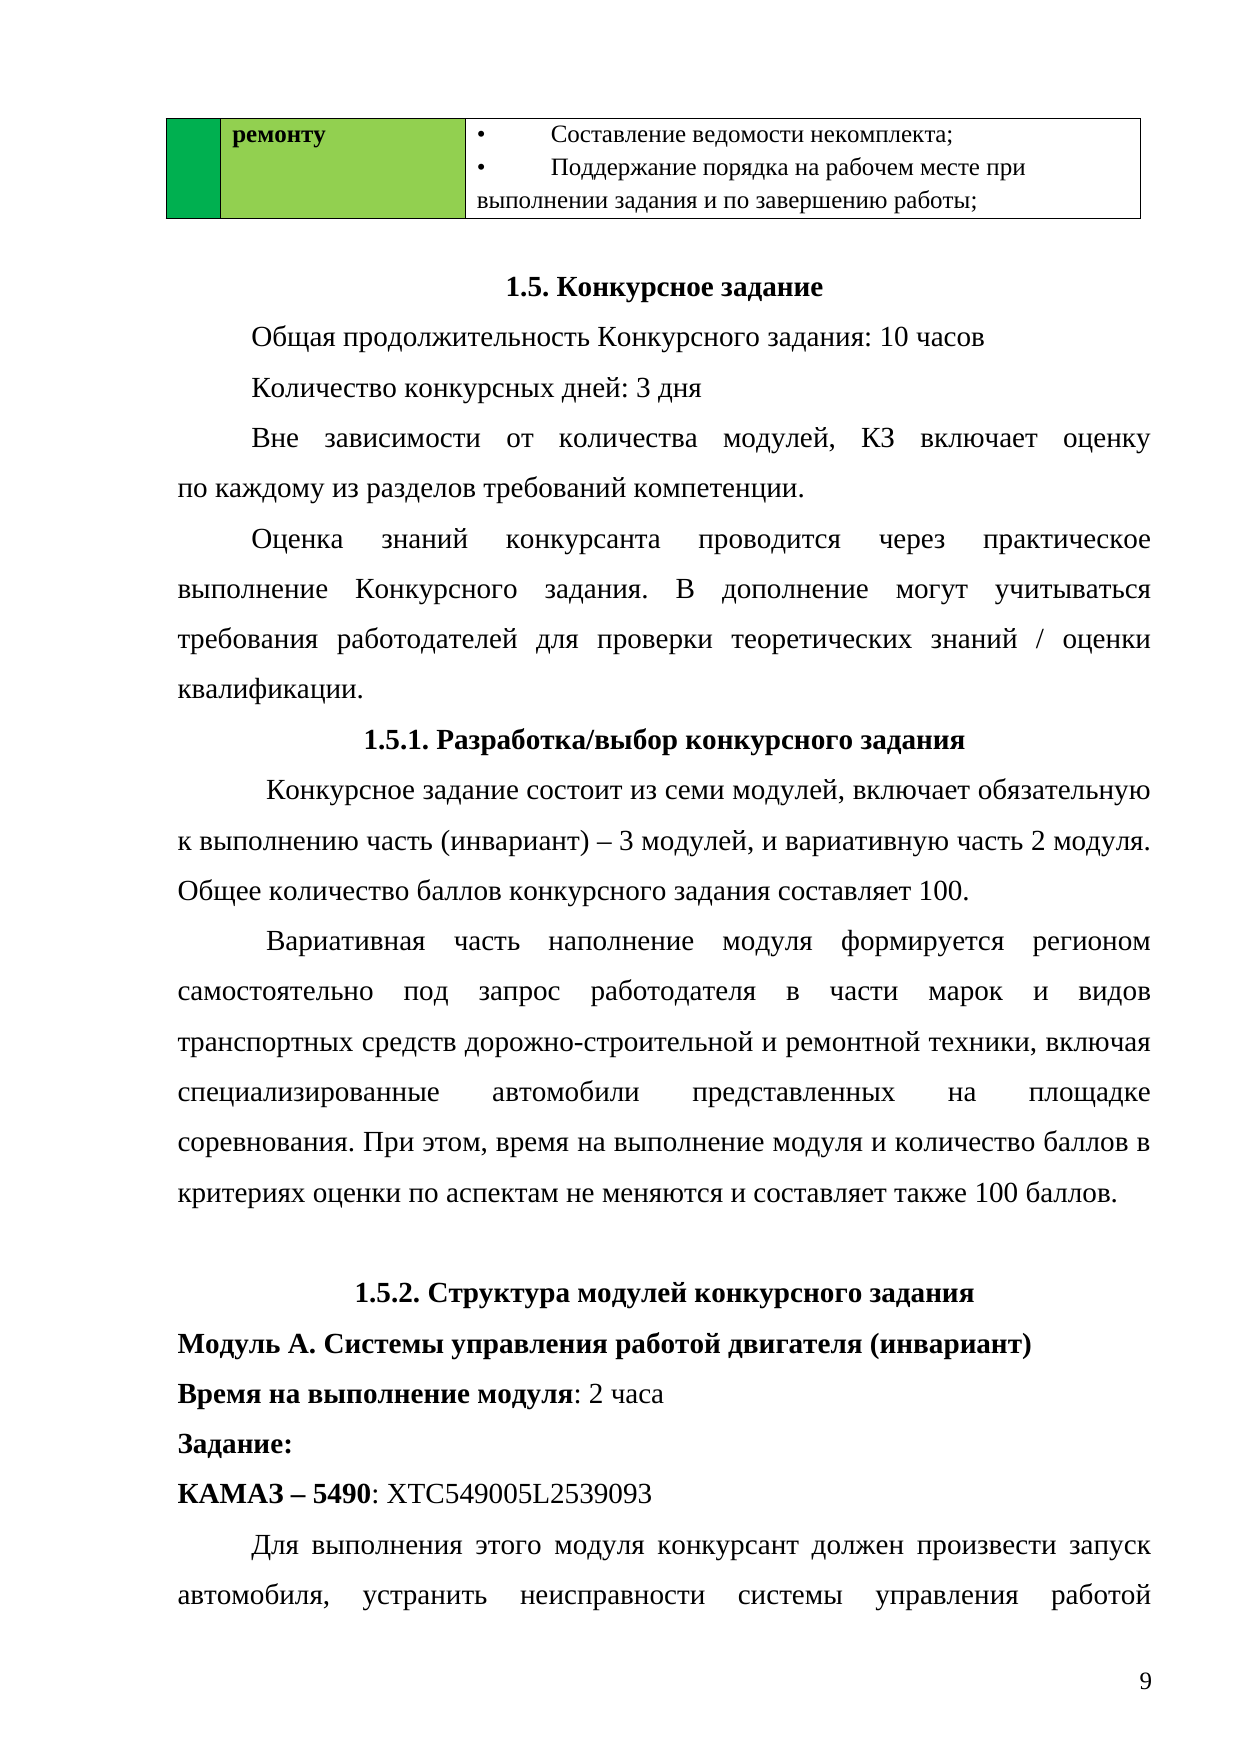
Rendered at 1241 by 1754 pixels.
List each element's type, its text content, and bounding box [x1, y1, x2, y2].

text Количество конкурсных дней: 3 дня [177, 370, 1152, 403]
text Задание: [177, 1426, 1152, 1460]
text Вариативная часть наполнение модуля формируется регионом самостоятельно под запрос работодателя в части марок и видов транспортных средств дорожно-строительной и ремонтной техники, включая специализированные автомобили представленных на площадке соревнования. При этом, время на выполнение модуля и количество баллов в критериях оценки по аспектам не меняются и составляет также 100 баллов. [177, 923, 1152, 1208]
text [177, 1527, 1152, 1611]
text Конкурсное задание состоит из семи модулей, включает обязательную к выполнению часть (инвариант) – 3 модулей, и вариативную часть 2 модуля. Общее количество баллов конкурсного задания составляет 100. [177, 772, 1152, 906]
text Время на выполнение модуля: 2 часа [177, 1376, 1152, 1409]
text Модуль А. Системы управления работой двигателя (инвариант) [177, 1326, 1152, 1359]
text Оценка знаний конкурсанта проводится через практическое выполнение Конкурсного задания. В дополнение могут учитываться требования работодателей для проверки теоретических знаний / оценки квалификации. [177, 521, 1152, 705]
text Общая продолжительность Конкурсного задания: 10 часов [177, 319, 1152, 353]
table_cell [466, 119, 1140, 218]
table_cell Ж [167, 119, 220, 218]
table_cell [221, 119, 465, 218]
text КАМАЗ – 5490: XTC549005L2539093 [177, 1477, 1152, 1510]
text 1.5. Конкурсное задание [177, 269, 1152, 303]
text 1.5.1. Разработка/выбор конкурсного задания [177, 722, 1152, 756]
text 1.5.2. Структура модулей конкурсного задания [177, 1275, 1152, 1309]
text Вне зависимости от количества модулей, КЗ включает оценку по каждому из разделов требований компетенции. [177, 420, 1152, 504]
